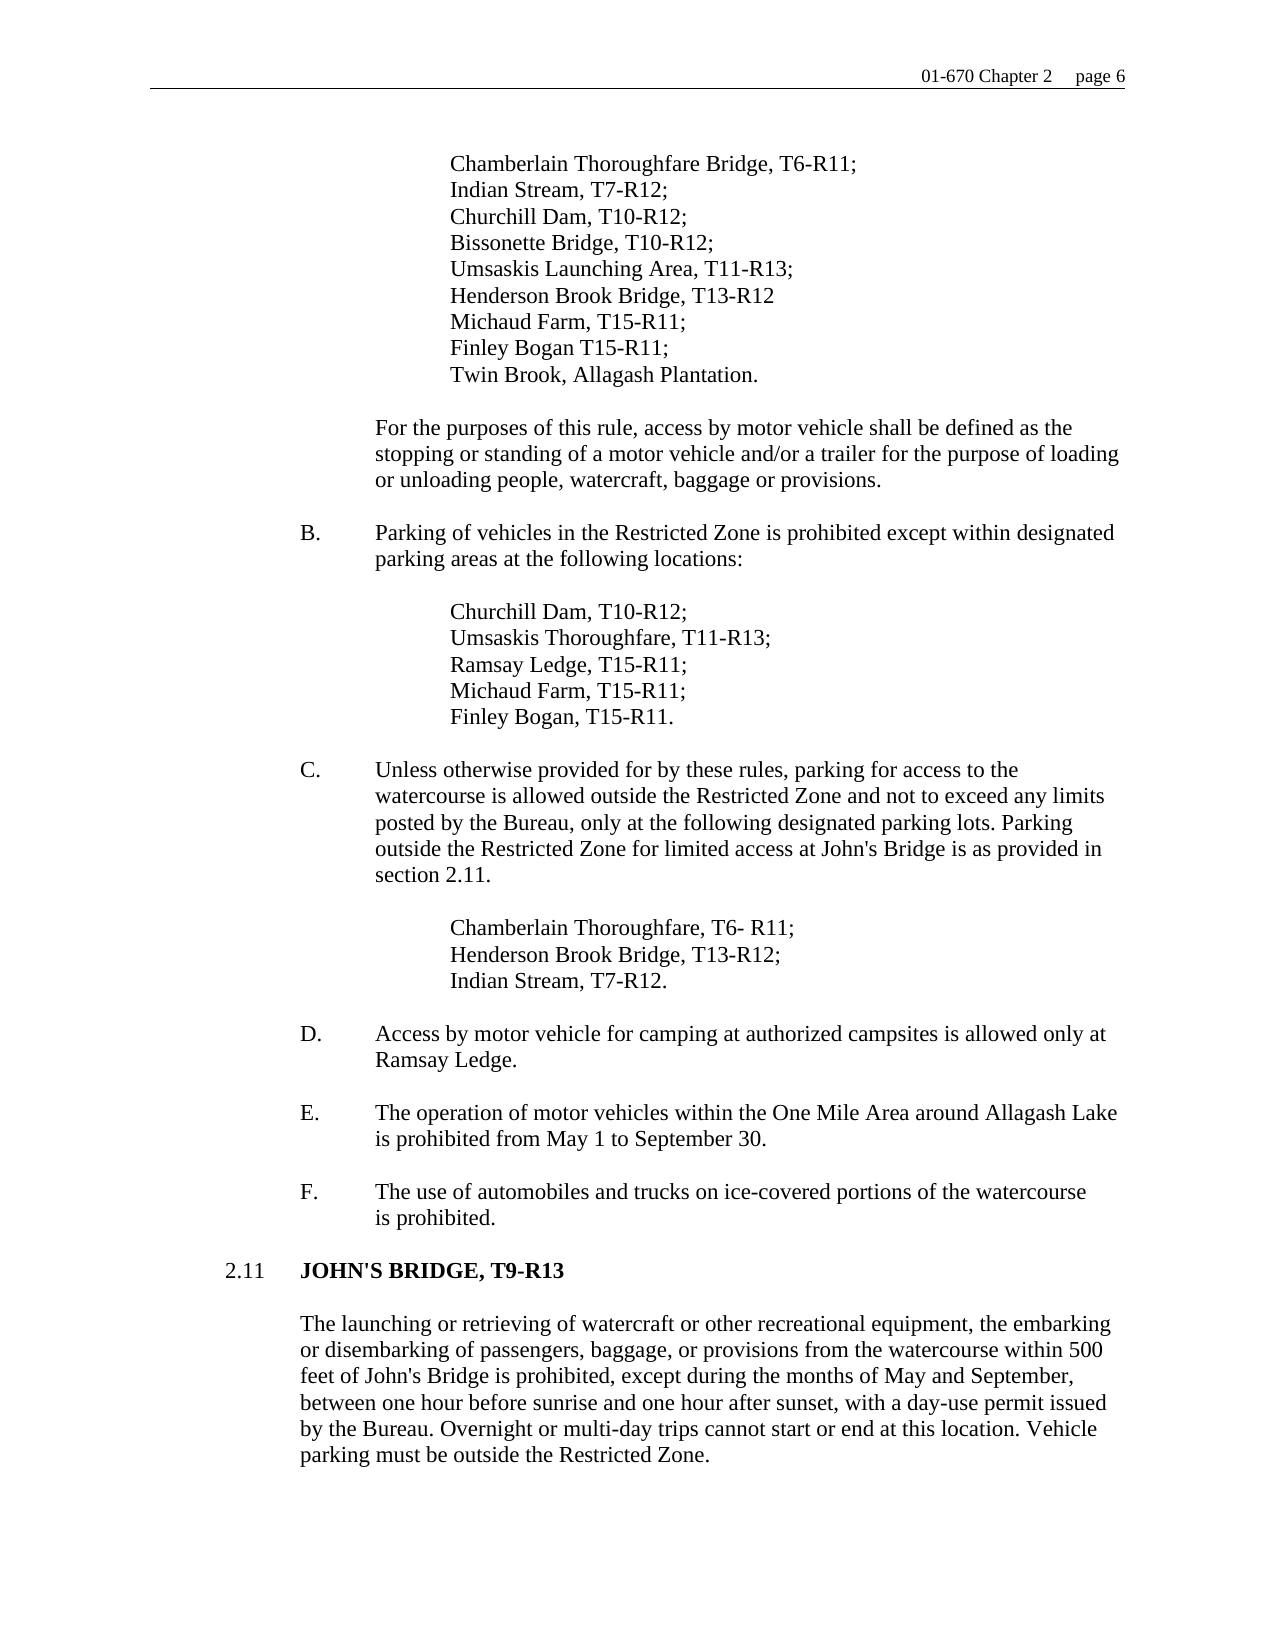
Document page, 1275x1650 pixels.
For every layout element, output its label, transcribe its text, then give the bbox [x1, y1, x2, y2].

text Indian Stream, T7-R12; [450, 176, 1125, 203]
text Henderson Brook Bridge, T13-R12 [450, 282, 1125, 308]
text D. Access by motor vehicle for camping at authorized campsites is allowed only at Ramsay Ledge. [300, 1020, 1125, 1072]
text Ramsay Ledge, T15-R11; [450, 651, 1125, 677]
text Michaud Farm, T15-R11; [450, 308, 1125, 334]
text Twin Brook, Allagash Plantation. [450, 361, 1125, 387]
text C. Unless otherwise provided for by these rules, parking for access to the watercourse is allowed outside the Restricted Zone and not to exceed any limits posted by the Bureau, only at the following designated parking lots. Parking outside the Restricted Zone for limited access at John's Bridge is as provided in section 2.11. [300, 756, 1125, 888]
text Chamberlain Thoroughfare, T6- R11; [450, 914, 1125, 941]
text Chamberlain Thoroughfare Bridge, T6-R11; [450, 150, 1125, 176]
text Finley Bogan T15-R11; [450, 334, 1125, 361]
text Churchill Dam, T10-R12; [450, 598, 1125, 624]
text F. The use of automobiles and trucks on ice-covered portions of the watercourse is prohibited. [300, 1178, 1125, 1231]
text Indian Stream, T7-R12. [450, 967, 1125, 993]
text Henderson Brook Bridge, T13-R12; [450, 941, 1125, 967]
text Churchill Dam, T10-R12; [450, 203, 1125, 229]
text Umsaskis Thoroughfare, T11-R13; [450, 624, 1125, 651]
text Michaud Farm, T15-R11; [450, 677, 1125, 703]
text Finley Bogan, T15-R11. [450, 703, 1125, 730]
text The launching or retrieving of watercraft or other recreational equipment, the embarking or disembarking of passengers, baggage, or provisions from the watercourse within 500 feet of John's Bridge is prohibited, except during the months of May and September, between one hour before sunrise and one hour after sunset, with a day-use permit issued by the Bureau. Overnight or multi-day trips cannot start or end at this location. Vehicle parking must be outside the Restricted Zone. [300, 1309, 1125, 1468]
text Bissonette Bridge, T10-R12; [450, 229, 1125, 255]
text For the purposes of this rule, access by motor vehicle shall be defined as the stopping or standing of a motor vehicle and/or a trailer for the purpose of loading or unloading people, watercraft, baggage or provisions. [375, 413, 1125, 493]
text E. The operation of motor vehicles within the One Mile Area around Allagash Lake is prohibited from May 1 to September 30. [300, 1099, 1125, 1151]
text 2.11 JOHN'S BRIDGE, T9-R13 [225, 1257, 1125, 1283]
text B. Parking of vehicles in the Restricted Zone is prohibited except within designated parking areas at the following locations: [300, 519, 1125, 572]
text Umsaskis Launching Area, T11-R13; [450, 255, 1125, 282]
